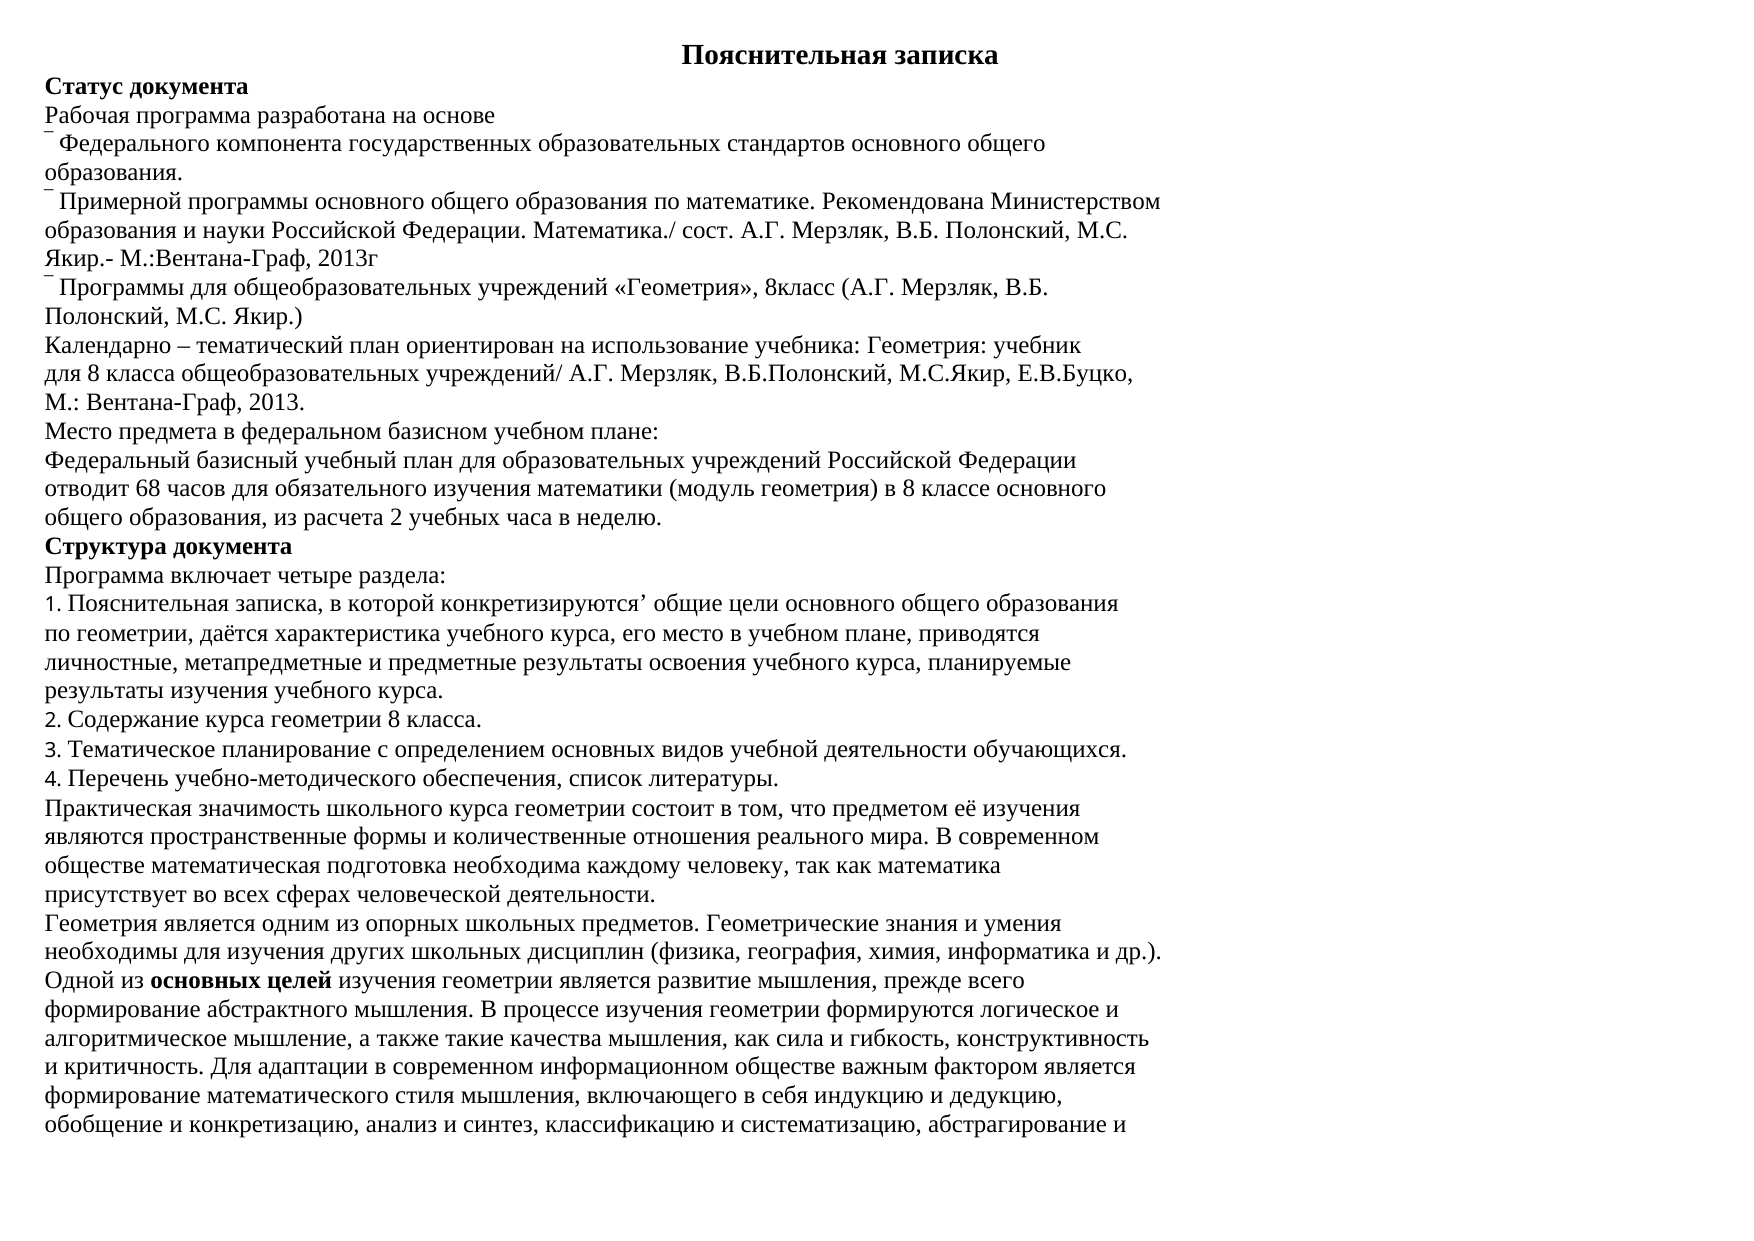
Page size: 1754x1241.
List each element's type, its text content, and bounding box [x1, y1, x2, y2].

text Пояснительная записка [44, 37, 1636, 71]
text присутствует во всех сферах человеческой деятельности. [44, 879, 1636, 908]
text алгоритмическое мышление, а также такие качества мышления, как сила и гибкость, конструктивность [44, 1023, 1636, 1051]
text Календарно – тематический план ориентирован на использование учебника: Геометрия: учебник [44, 330, 1636, 358]
text Место предмета в федеральном базисном учебном плане: [44, 416, 1636, 445]
text Рабочая программа разработана на основе [44, 100, 1636, 128]
text личностные, метапредметные и предметные результаты освоения учебного курса, планируемые [44, 647, 1636, 676]
text образования. [44, 157, 1636, 186]
text 1. Пояснительная записка, в которой конкретизируются’ общие цели основного общего образования [44, 588, 1636, 618]
text Федеральный базисный учебный план для образовательных учреждений Российской Федерации [44, 445, 1636, 473]
text ‾ Федерального компонента государственных образовательных стандартов основного общего [44, 128, 1636, 157]
text М.: Вентана-Граф, 2013. [44, 387, 1636, 416]
text Практическая значимость школьного курса геометрии состоит в том, что предметом её изучения [44, 793, 1636, 821]
text отводит 68 часов для обязательного изучения математики (модуль геометрия) в 8 классе основного [44, 473, 1636, 502]
text являются пространственные формы и количественные отношения реального мира. В современном [44, 821, 1636, 850]
text и критичность. Для адаптации в современном информационном обществе важным фактором является [44, 1051, 1636, 1080]
text ‾ Примерной программы основного общего образования по математике. Рекомендована Министерством [44, 186, 1636, 215]
text Одной из основных целей изучения геометрии является развитие мышления, прежде всего [44, 965, 1636, 994]
text необходимы для изучения других школьных дисциплин (физика, география, химия, информатика и др.). [44, 936, 1636, 965]
text образования и науки Российской Федерации. Математика./ сост. А.Г. Мерзляк, В.Б. Полонский, М.С. [44, 215, 1636, 243]
text Программа включает четыре раздела: [44, 560, 1636, 588]
text 2. Содержание курса геометрии 8 класса. [44, 704, 1636, 734]
text Статус документа [44, 71, 1636, 100]
text 3. Тематическое планирование с определением основных видов учебной деятельности обучающихся. [44, 734, 1636, 763]
text результаты изучения учебного курса. [44, 676, 1636, 704]
text Якир.- М.:Вентана-Граф, 2013г [44, 243, 1636, 272]
text формирование математического стиля мышления, включающего в себя индукцию и дедукцию, [44, 1080, 1636, 1109]
text Геометрия является одним из опорных школьных предметов. Геометрические знания и умения [44, 908, 1636, 936]
text для 8 класса общеобразовательных учреждений/ А.Г. Мерзляк, В.Б.Полонский, М.С.Якир, Е.В.Буцко, [44, 358, 1636, 387]
text 4. Перечень учебно-методического обеспечения, список литературы. [44, 763, 1636, 793]
text обобщение и конкретизацию, анализ и синтез, классификацию и систематизацию, абстрагирование и [44, 1109, 1636, 1138]
text обществе математическая подготовка необходима каждому человеку, так как математика [44, 850, 1636, 879]
text ‾ Программы для общеобразовательных учреждений «Геометрия», 8класс (А.Г. Мерзляк, В.Б. [44, 272, 1636, 301]
text Структура документа [44, 531, 1636, 560]
text Полонский, М.С. Якир.) [44, 301, 1636, 330]
text формирование абстрактного мышления. В процессе изучения геометрии формируются логическое и [44, 994, 1636, 1023]
text общего образования, из расчета 2 учебных часа в неделю. [44, 502, 1636, 531]
text по геометрии, даётся характеристика учебного курса, его место в учебном плане, приводятся [44, 618, 1636, 647]
